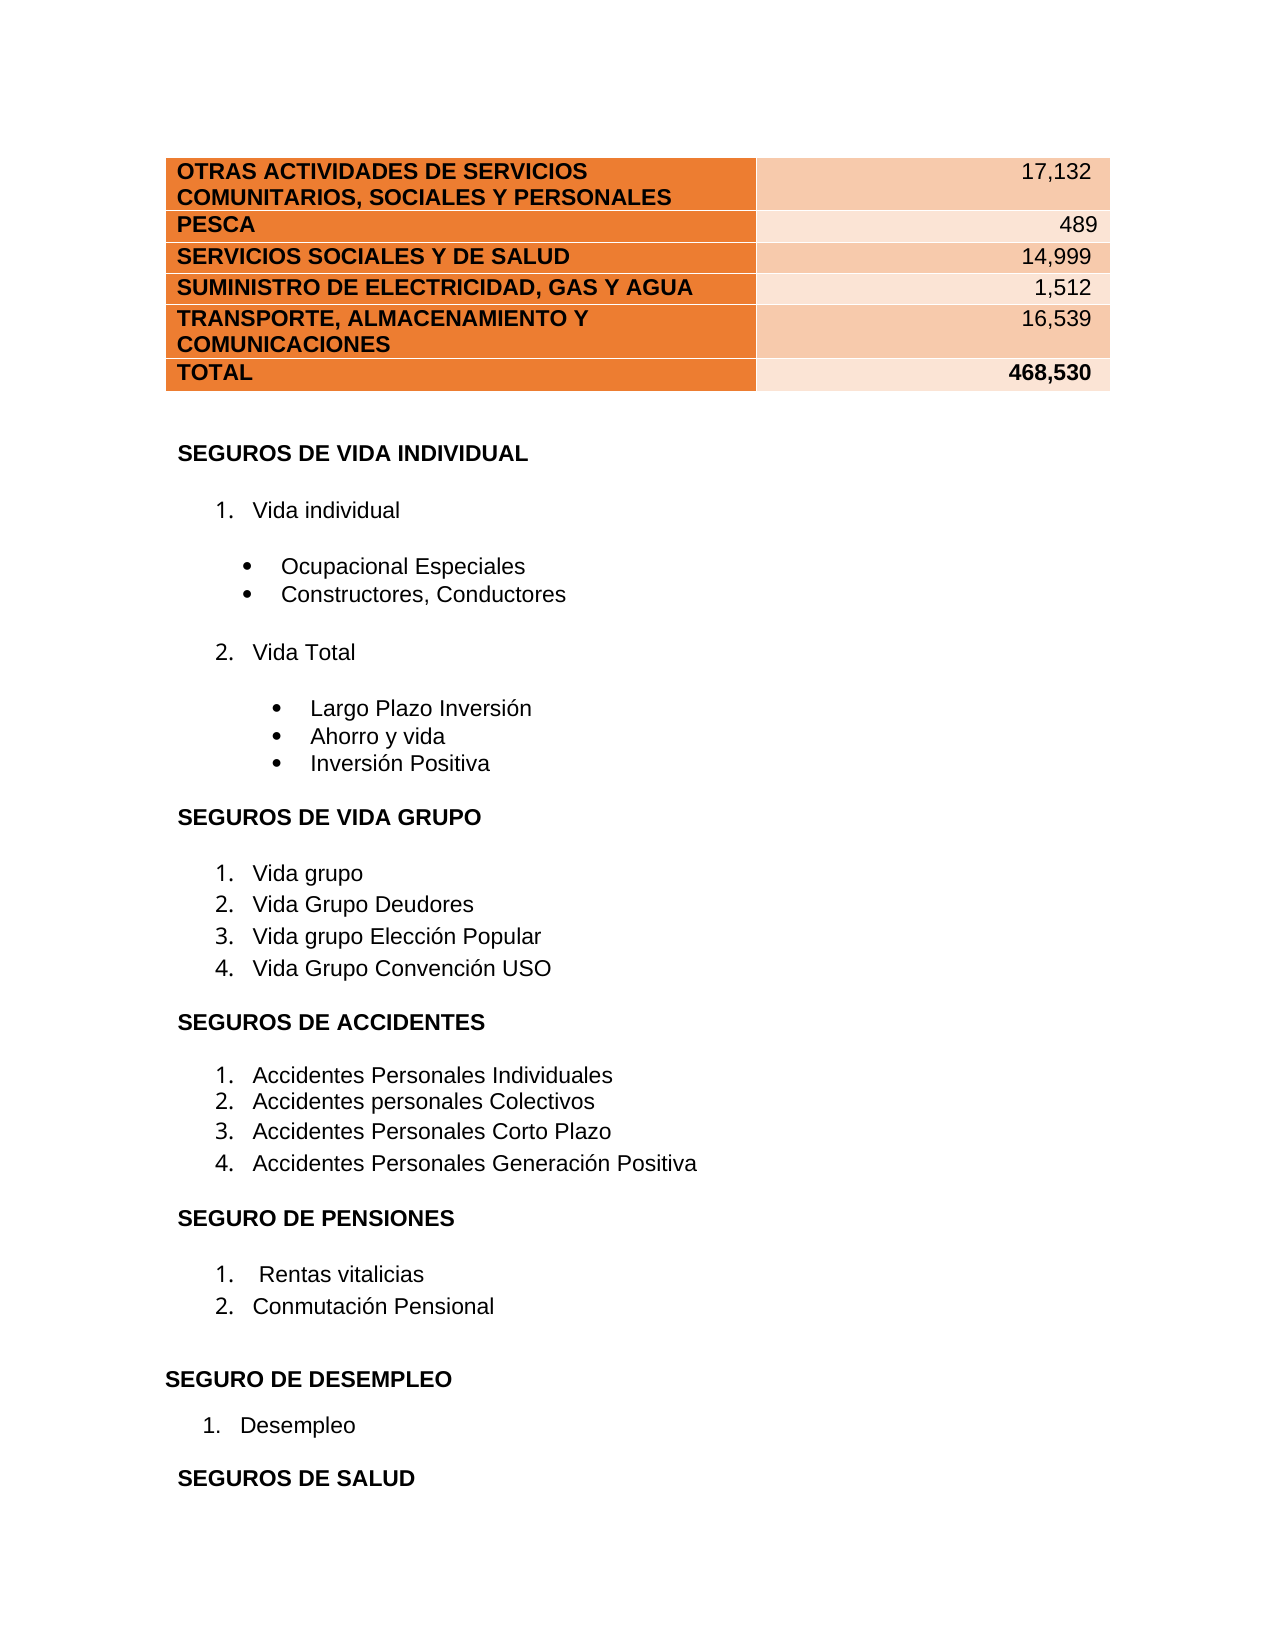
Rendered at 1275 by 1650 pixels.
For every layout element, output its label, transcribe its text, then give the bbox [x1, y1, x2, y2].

list Vida individual [215, 493, 1110, 525]
subtitle SEGUROS DE ACCIDENTES [177, 1009, 1110, 1036]
table_cell 17,132 [757, 158, 1110, 210]
table_cell 16,539 [757, 305, 1110, 358]
list Inversión Positiva [273, 750, 1110, 776]
list Accidentes Personales Corto Plazo [215, 1115, 1110, 1146]
list Ocupacional Especiales [243, 552, 1110, 580]
list Constructores, Conductores [243, 580, 1110, 608]
text SEGURO DE DESEMPLEO [165, 1366, 1110, 1393]
list Vida grupo [215, 857, 1110, 888]
subtitle SEGURO DE PENSIONES [177, 1205, 1110, 1232]
table_cell 14,999 [757, 243, 1110, 273]
list Accidentes Personales Generación Positiva [215, 1147, 1110, 1178]
list Largo Plazo Inversión [273, 694, 1110, 722]
list Conmutación Pensional [215, 1290, 1110, 1321]
list Desempleo [202, 1412, 1110, 1438]
list Accidentes Personales Individuales [215, 1062, 1110, 1088]
list Vida grupo Elección Popular [215, 920, 1110, 951]
table_cell SUMINISTRO DE ELECTRICIDAD, GAS Y AGUA [166, 274, 756, 304]
subtitle SEGUROS DE VIDA INDIVIDUAL [177, 440, 1110, 466]
table_cell OTRAS ACTIVIDADES DE SERVICIOS COMUNITARIOS, SOCIALES Y PERSONALES [166, 158, 756, 210]
list Rentas vitalicias [215, 1258, 1110, 1290]
table_cell PESCA [166, 211, 756, 242]
subtitle SEGUROS DE VIDA GRUPO [177, 804, 1110, 830]
list Vida Total [215, 635, 1110, 667]
subtitle SEGUROS DE SALUD [177, 1465, 1110, 1491]
table_cell TOTAL [166, 359, 756, 391]
list Vida Grupo Convención USO [215, 952, 1110, 983]
table_cell 1,512 [757, 274, 1110, 304]
list Accidentes personales Colectivos [215, 1088, 1110, 1114]
table_cell 468,530 [757, 359, 1110, 391]
table_cell TRANSPORTE, ALMACENAMIENTO Y COMUNICACIONES [166, 305, 756, 358]
table_cell SERVICIOS SOCIALES Y DE SALUD [166, 243, 756, 273]
table_cell 489 [757, 211, 1110, 242]
list Ahorro y vida [273, 722, 1110, 750]
list Vida Grupo Deudores [215, 888, 1110, 919]
